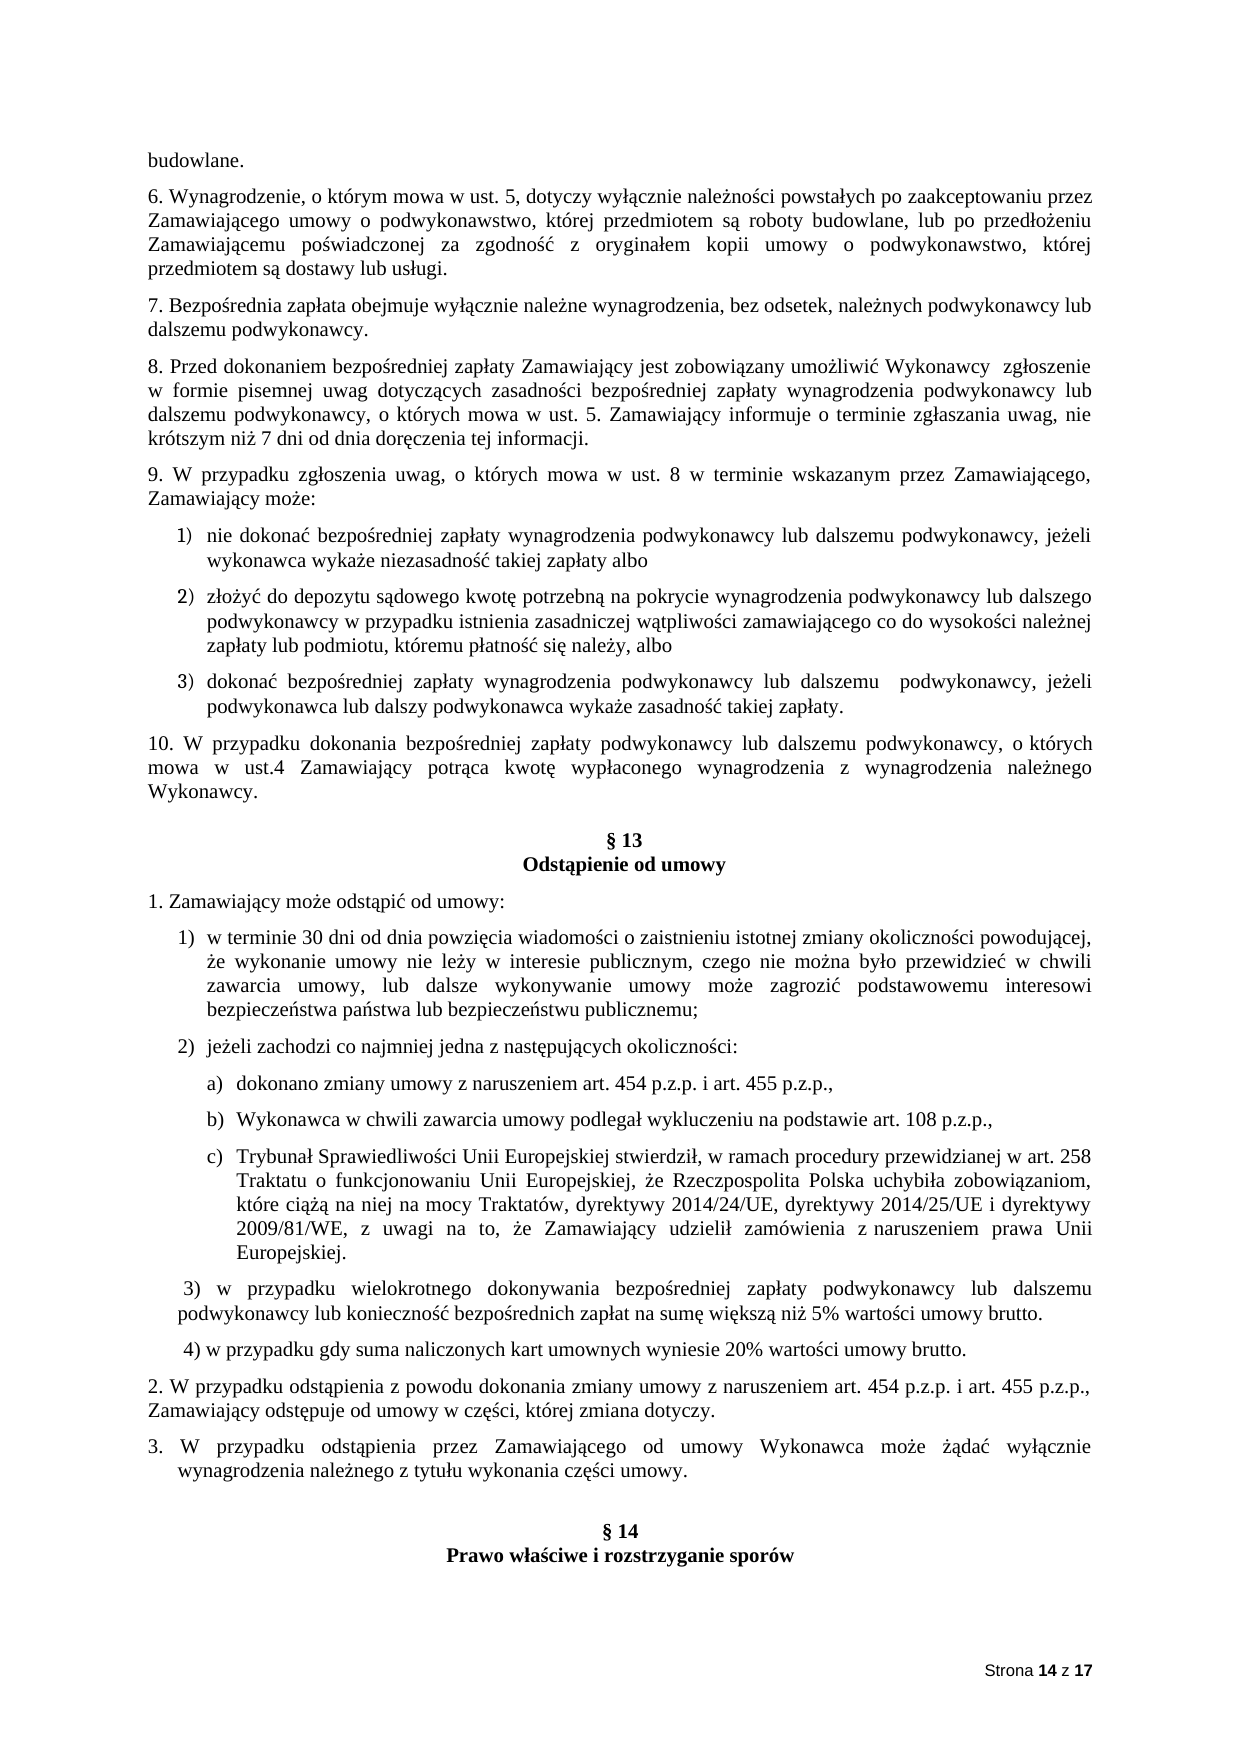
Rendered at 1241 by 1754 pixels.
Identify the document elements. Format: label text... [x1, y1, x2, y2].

text Odstąpienie od umowy [155, 852, 1093, 876]
text 9. W przypadku zgłoszenia uwag, o których mowa w ust. 8 w terminie wskazanym przez Zamawiającego, Zamawiający może: [148, 462, 1093, 510]
text 2. W przypadku odstąpienia z powodu dokonania zmiany umowy z naruszeniem art. 454 p.z.p. i art. 455 p.z.p., Zamawiający odstępuje od umowy w części, której zmiana dotyczy. [148, 1373, 1093, 1422]
text 7. Bezpośrednia zapłata obejmuje wyłącznie należne wynagrodzenia, bez odsetek, należnych podwykonawcy lub dalszemu podwykonawcy. [148, 293, 1093, 341]
text b) Wykonawca w chwili zawarcia umowy podlegał wykluczeniu na podstawie art. 108 p.z.p., [207, 1107, 1093, 1131]
text § 13 [155, 828, 1093, 852]
text 1) w terminie 30 dni od dnia powzięcia wiadomości o zaistnieniu istotnej zmiany okoliczności powodującej, że wykonanie umowy nie leży w interesie publicznym, czego nie można było przewidzieć w chwili zawarcia umowy, lub dalsze wykonywanie umowy może zagrozić podstawowemu interesowi bezpieczeństwa państwa lub bezpieczeństwu publicznemu; [177, 925, 1093, 1021]
text 8. Przed dokonaniem bezpośredniej zapłaty Zamawiający jest zobowiązany umożliwić Wykonawcy zgłoszenie w formie pisemnej uwag dotyczących zasadności bezpośredniej zapłaty wynagrodzenia podwykonawcy lub dalszemu podwykonawcy, o których mowa w ust. 5. Zamawiający informuje o terminie zgłaszania uwag, nie krótszym niż 7 dni od dnia doręczenia tej informacji. [148, 353, 1093, 450]
text § 14 [148, 1519, 1093, 1543]
text Prawo właściwe i rozstrzyganie sporów [148, 1543, 1093, 1567]
text 2) jeżeli zachodzi co najmniej jedna z następujących okoliczności: [177, 1034, 1093, 1058]
list nie dokonać bezpośredniej zapłaty wynagrodzenia podwykonawcy lub dalszemu podwykonawcy, jeżeli wykonawca wykaże niezasadność takiej zapłaty albo [177, 523, 1093, 572]
text 6. Wynagrodzenie, o którym mowa w ust. 5, dotyczy wyłącznie należności powstałych po zaakceptowaniu przez Zamawiającego umowy o podwykonawstwo, której przedmiotem są roboty budowlane, lub po przedłożeniu Zamawiającemu poświadczonej za zgodność z oryginałem kopii umowy o podwykonawstwo, której przedmiotem są dostawy lub usługi. [148, 184, 1093, 280]
text 4) w przypadku gdy suma naliczonych kart umownych wyniesie 20% wartości umowy brutto. [177, 1337, 1093, 1361]
list złożyć do depozytu sądowego kwotę potrzebną na pokrycie wynagrodzenia podwykonawcy lub dalszego podwykonawcy w przypadku istnienia zasadniczej wątpliwości zamawiającego co do wysokości należnej zapłaty lub podmiotu, któremu płatność się należy, albo [177, 584, 1093, 657]
list dokonać bezpośredniej zapłaty wynagrodzenia podwykonawcy lub dalszemu podwykonawcy, jeżeli podwykonawca lub dalszy podwykonawca wykaże zasadność takiej zapłaty. [177, 669, 1093, 718]
text 3. W przypadku odstąpienia przez Zamawiającego od umowy Wykonawca może żądać wyłącznie wynagrodzenia należnego z tytułu wykonania części umowy. [148, 1434, 1093, 1482]
text 1. Zamawiający może odstąpić od umowy: [148, 888, 1093, 913]
text 3) w przypadku wielokrotnego dokonywania bezpośredniej zapłaty podwykonawcy lub dalszemu podwykonawcy lub konieczność bezpośrednich zapłat na sumę większą niż 5% wartości umowy brutto. [177, 1276, 1093, 1324]
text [148, 148, 1093, 172]
text c) Trybunał Sprawiedliwości Unii Europejskiej stwierdził, w ramach procedury przewidzianej w art. 258 Traktatu o funkcjonowaniu Unii Europejskiej, że Rzeczpospolita Polska uchybiła zobowiązaniom, które ciążą na niej na mocy Traktatów, dyrektywy 2014/24/UE, dyrektywy 2014/25/UE i dyrektywy 2009/81/WE, z uwagi na to, że Zamawiający udzielił zamówienia z naruszeniem prawa Unii Europejskiej. [207, 1143, 1093, 1264]
text 10. W przypadku dokonania bezpośredniej zapłaty podwykonawcy lub dalszemu podwykonawcy, o których mowa w ust.4 Zamawiający potrąca kwotę wypłaconego wynagrodzenia z wynagrodzenia należnego Wykonawcy. [148, 731, 1093, 803]
text a) dokonano zmiany umowy z naruszeniem art. 454 p.z.p. i art. 455 p.z.p., [207, 1070, 1093, 1094]
